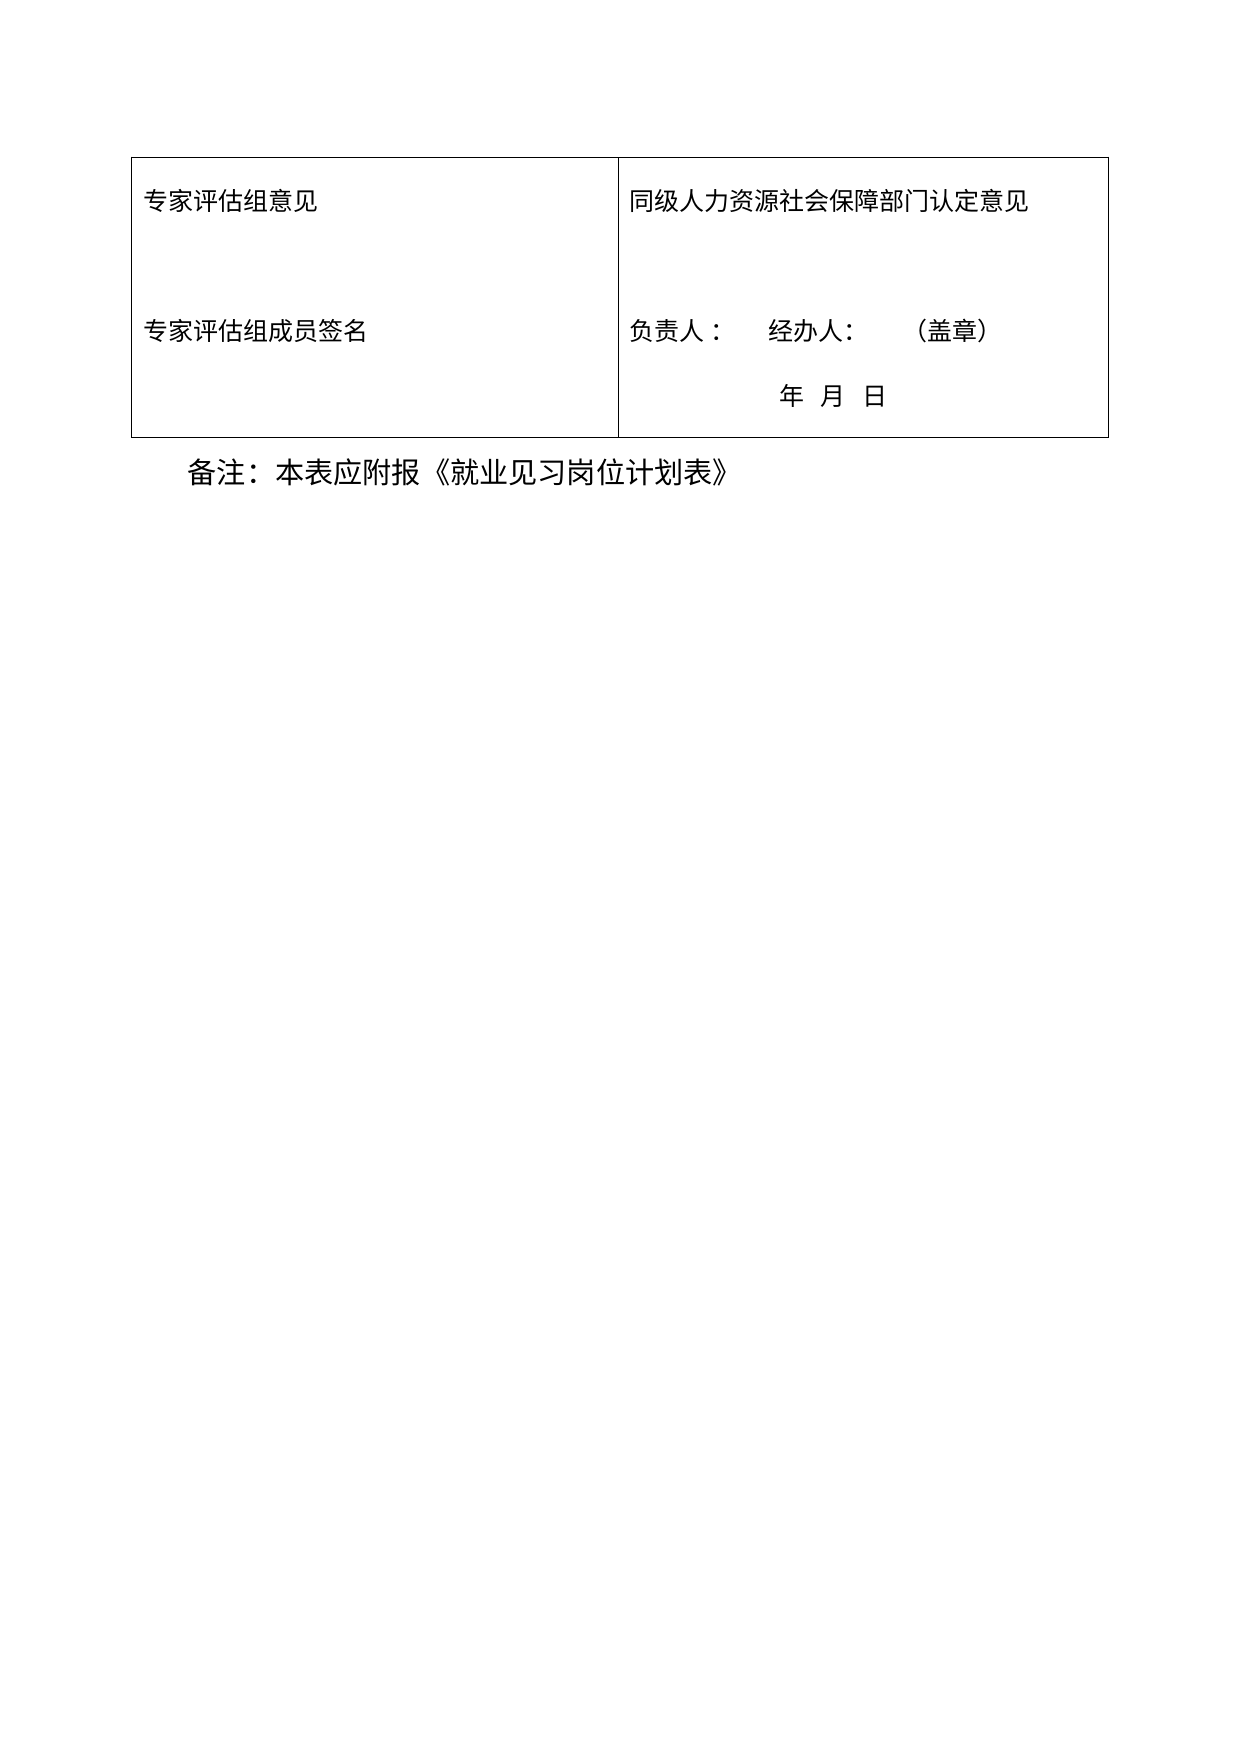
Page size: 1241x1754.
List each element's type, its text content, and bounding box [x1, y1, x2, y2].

table_cell 专家评估组意见 专家评估组成员签名 [132, 158, 618, 437]
text 备注：本表应附报《就业见习岗位计划表》 [187, 438, 1053, 503]
table_cell 同级人力资源社会保障部门认定意见 负责人 ： 经办人： （盖章） 年 月 日 [619, 158, 1108, 437]
